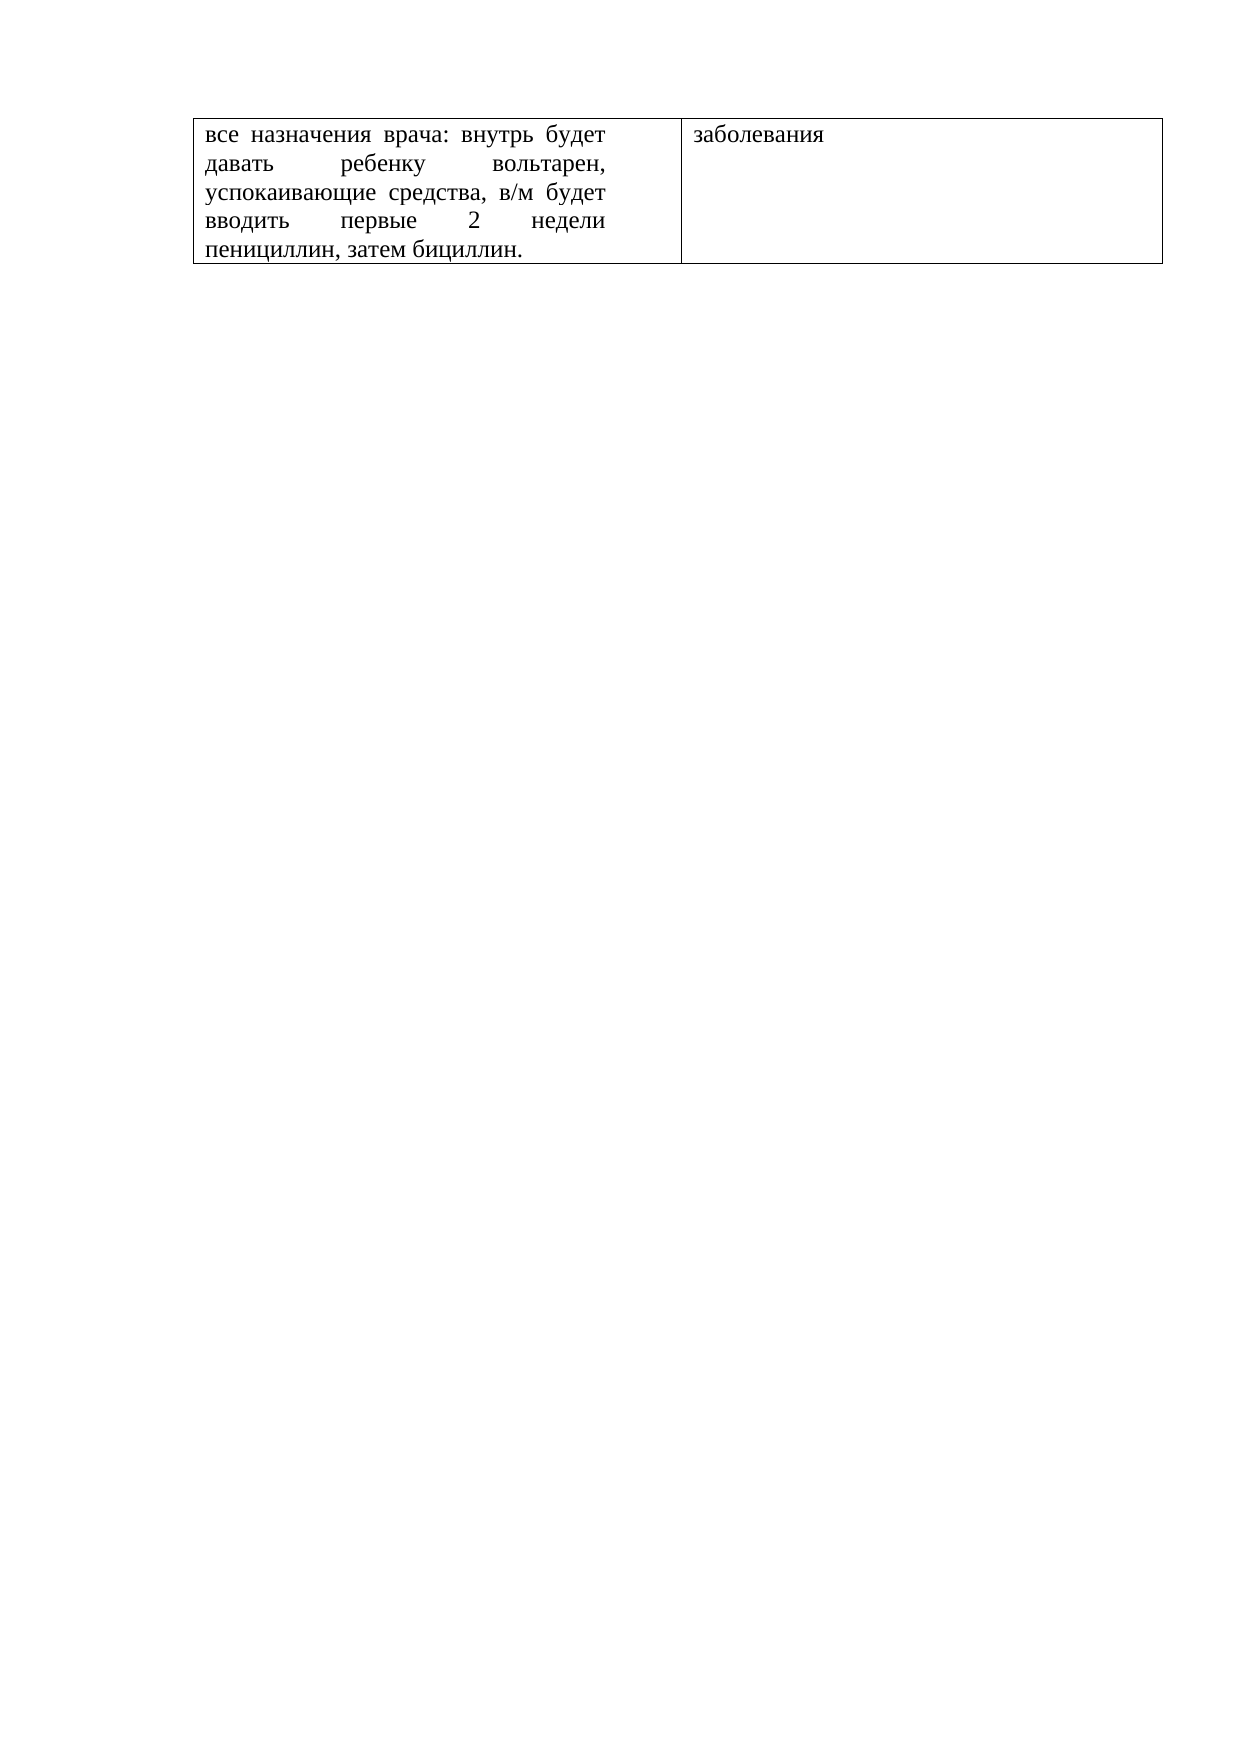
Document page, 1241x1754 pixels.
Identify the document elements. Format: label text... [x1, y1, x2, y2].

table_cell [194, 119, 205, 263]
table_cell Для лечения основного заболевания [682, 119, 1162, 263]
